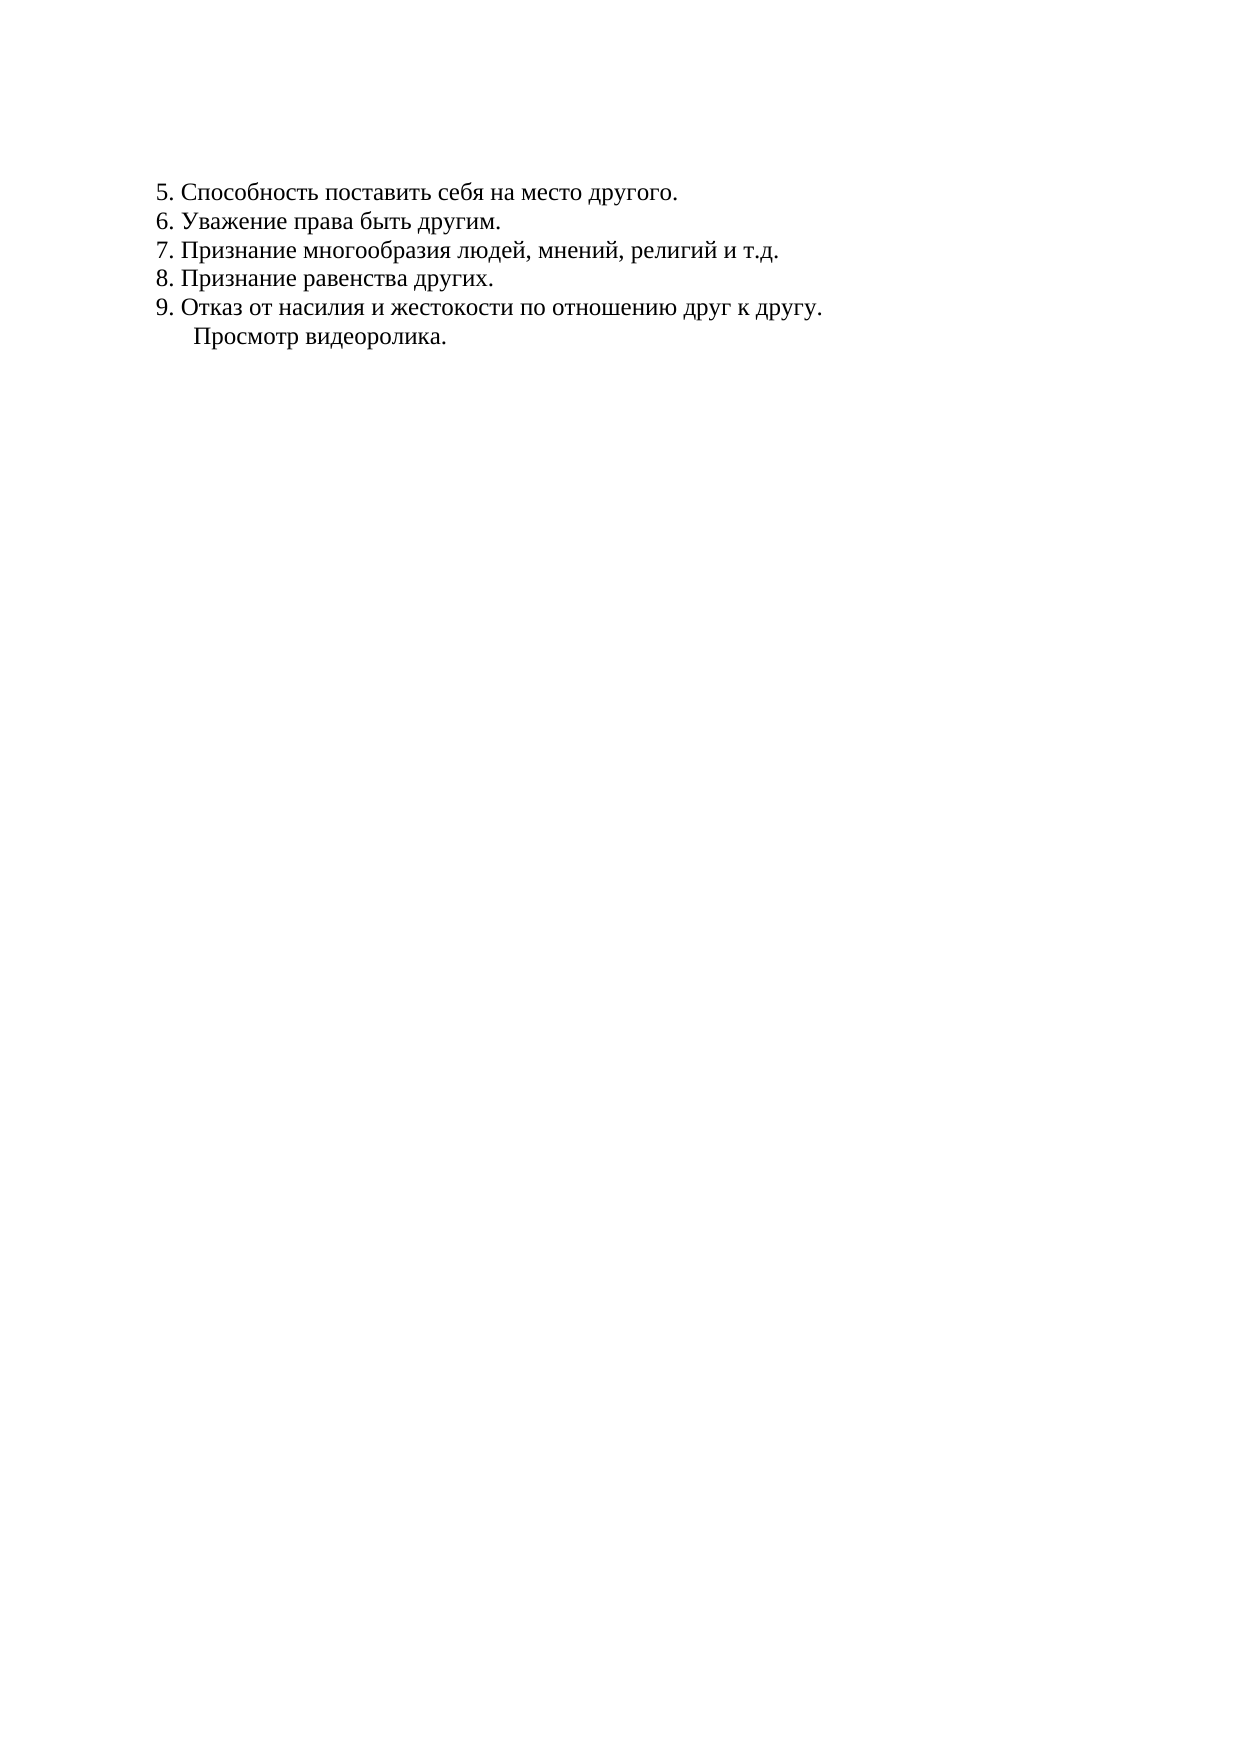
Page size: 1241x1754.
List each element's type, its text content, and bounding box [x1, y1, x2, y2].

text 5. Способность поставить себя на место другого. [156, 177, 1122, 206]
text 6. Уважение права быть другим. [156, 206, 1122, 235]
text 7. Признание многообразия людей, мнений, религий и т.д. [156, 235, 1122, 263]
list Просмотр видеоролика. [193, 321, 1122, 350]
text 9. Отказ от насилия и жестокости по отношению друг к другу. [156, 292, 1122, 321]
text 8. Признание равенства других. [156, 263, 1122, 292]
